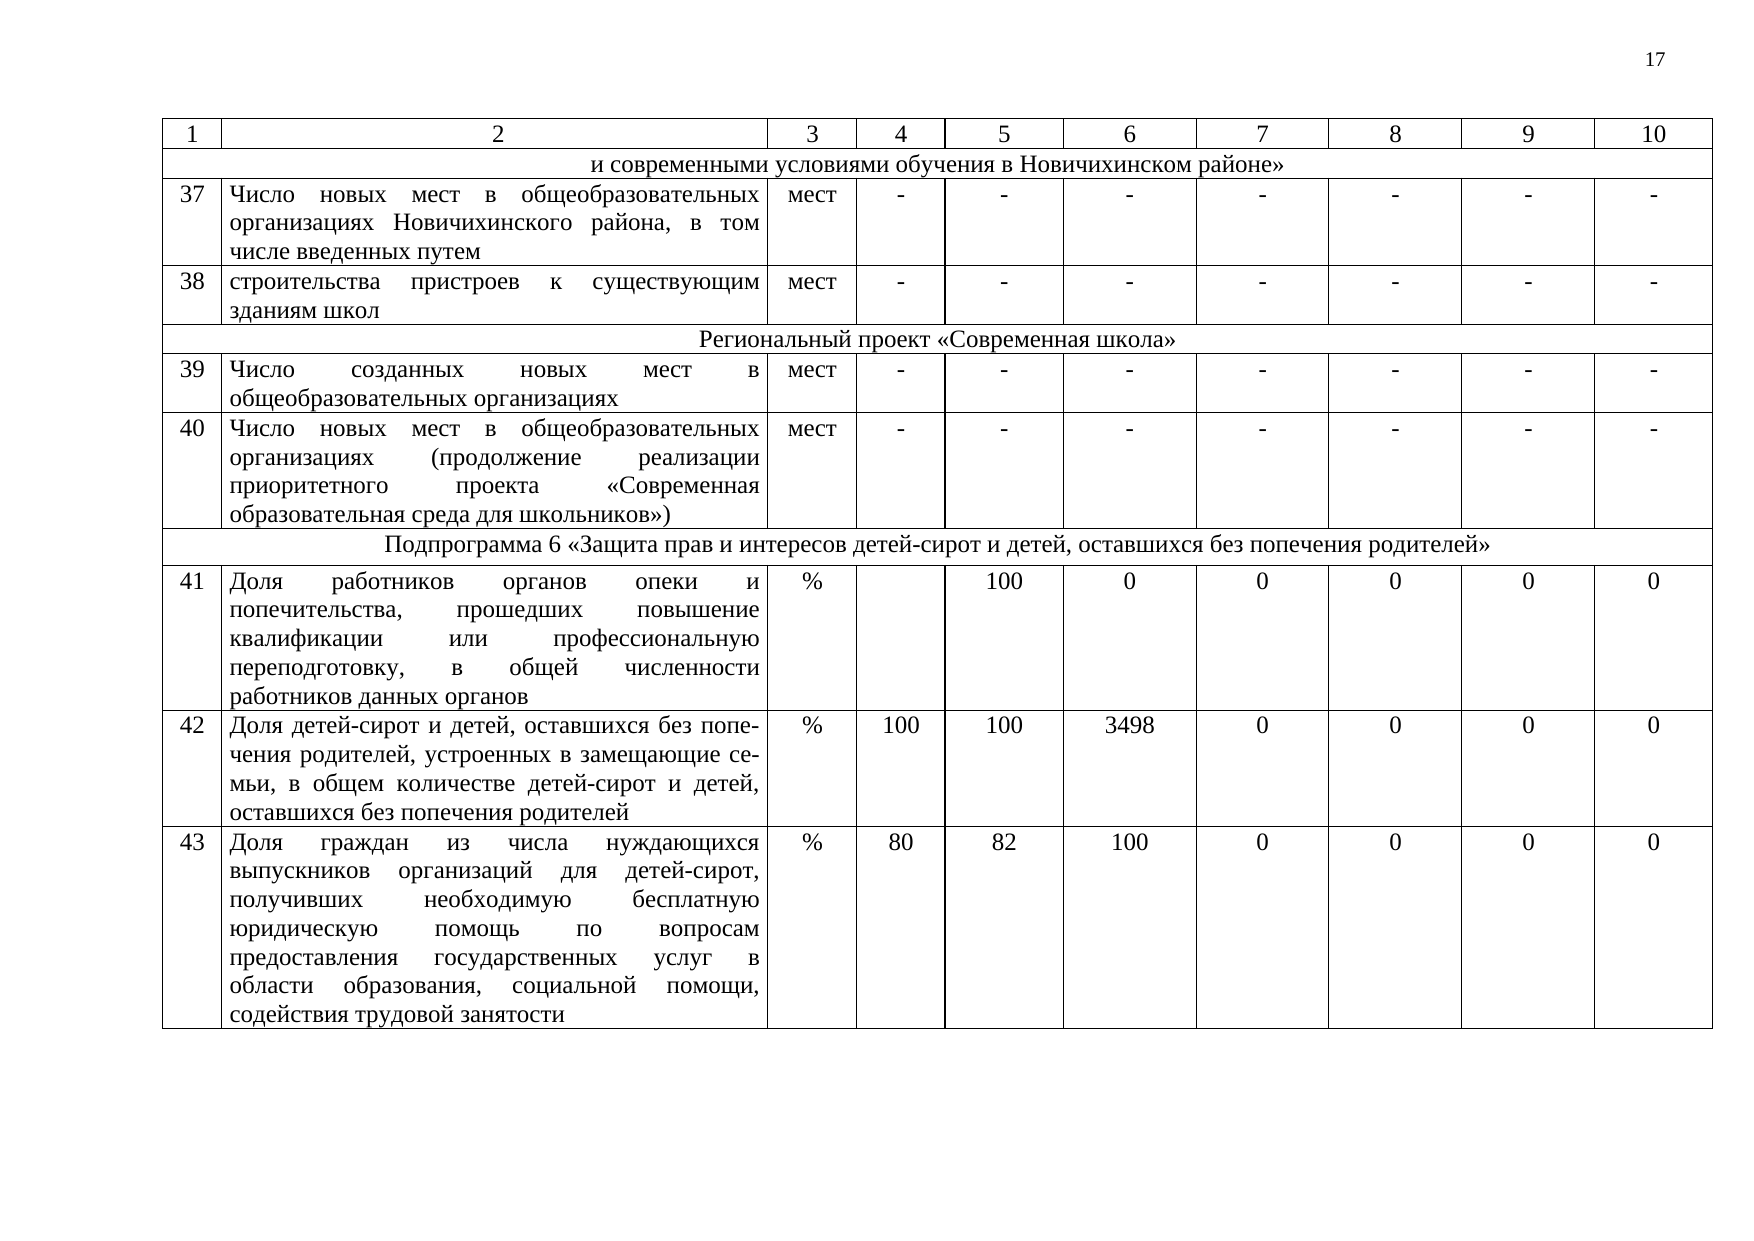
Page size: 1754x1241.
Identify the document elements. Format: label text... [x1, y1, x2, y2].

table_cell 0 [1329, 566, 1461, 709]
table_cell - [1064, 266, 1196, 323]
table_cell - [1462, 354, 1594, 412]
table_cell строительства пристроев к существующим зданиям школ [222, 266, 767, 323]
table_cell 100 [946, 711, 1063, 826]
table_cell - [1064, 354, 1196, 412]
table_cell - [1329, 413, 1461, 528]
table_cell - [1329, 179, 1461, 265]
table_cell - [946, 179, 1063, 265]
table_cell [163, 149, 1712, 178]
table_cell 0 [1064, 566, 1196, 709]
table_cell Число созданных новых мест в общеобразовательных организациях [222, 354, 767, 412]
table_header 8 [1329, 119, 1461, 148]
table_cell - [1197, 179, 1328, 265]
table_cell - [1064, 179, 1196, 265]
table_cell % [768, 711, 856, 826]
table_cell - [1462, 413, 1594, 528]
table_cell Доля детей-сирот и детей, оставшихся без попе-чения родителей, устроенных в замещающие се-мьи, в общем количестве детей-сирот и детей, оставшихся без попечения родителей [222, 711, 767, 826]
table_cell 100 [946, 566, 1063, 709]
table_cell - [1329, 354, 1461, 412]
table_cell - [1595, 354, 1712, 412]
table_cell - [1197, 413, 1328, 528]
table_cell 43 [163, 827, 221, 1028]
table_cell 0 [1462, 827, 1594, 1028]
table_header 3 [768, 119, 856, 148]
table_header 7 [1197, 119, 1328, 148]
table_cell Число новых мест в общеобразовательных организациях Новичихинского района, в том числе введенных путем [222, 179, 767, 265]
table_cell % [768, 827, 856, 1028]
table_cell 41 [163, 566, 221, 709]
table_cell Доля работников органов опеки и попечительства, прошедших повышение квалификации или профессиональную переподготовку, в общей численности работников данных органов [222, 566, 767, 709]
table_cell 82 [946, 827, 1063, 1028]
table_cell Число новых мест в общеобразовательных организациях (продолжение реализации приоритетного проекта «Современная образовательная среда для школьников») [222, 413, 767, 528]
table_cell - [1197, 266, 1328, 323]
table_cell 3498 [1064, 711, 1196, 826]
table_cell 0 [1595, 711, 1712, 826]
table_cell - [1064, 413, 1196, 528]
table_cell 39 [163, 354, 221, 412]
table_cell 0 [1462, 566, 1594, 709]
table_cell - [857, 413, 944, 528]
table_header 6 [1064, 119, 1196, 148]
table_cell мест [768, 413, 856, 528]
table_cell - [946, 354, 1063, 412]
table_cell [857, 566, 944, 709]
table_cell мест [768, 354, 856, 412]
table_cell - [857, 354, 944, 412]
table_cell % [768, 566, 856, 709]
table_cell 38 [163, 266, 221, 323]
table_cell - [1595, 179, 1712, 265]
table_cell 0 [1595, 827, 1712, 1028]
table_cell - [946, 266, 1063, 323]
table_cell - [857, 179, 944, 265]
table_header 5 [946, 119, 1063, 148]
table_cell - [857, 266, 944, 323]
table_cell - [1595, 413, 1712, 528]
table_cell 0 [1462, 711, 1594, 826]
table_header 4 [857, 119, 944, 148]
table_cell 0 [1329, 827, 1461, 1028]
table_cell Доля граждан из числа нуждающихся выпускников организаций для детей-сирот, получивших необходимую бесплатную юридическую помощь по вопросам предоставления государственных услуг в области образования, социальной помощи, содействия трудовой занятости [222, 827, 767, 1028]
table_cell 0 [1197, 566, 1328, 709]
table_cell мест [768, 266, 856, 323]
table_cell 100 [857, 711, 944, 826]
table_cell 0 [1595, 566, 1712, 709]
table_cell 0 [1329, 711, 1461, 826]
table_cell - [1462, 266, 1594, 323]
table_header 10 [1595, 119, 1712, 148]
table_header 2 [222, 119, 767, 148]
table_cell мест [768, 179, 856, 265]
table_cell Подпрограмма 6 «Защита прав и интересов детей-сирот и детей, оставшихся без попечения родителей» [163, 529, 1712, 565]
table_cell 100 [1064, 827, 1196, 1028]
table_cell Региональный проект «Современная школа» [163, 325, 1712, 353]
table_header 1 [163, 119, 221, 148]
table_cell - [946, 413, 1063, 528]
table_cell 0 [1197, 827, 1328, 1028]
table_cell 80 [857, 827, 944, 1028]
table_cell - [1595, 266, 1712, 323]
table_cell 0 [1197, 711, 1328, 826]
table_header 9 [1462, 119, 1594, 148]
table_cell 42 [163, 711, 221, 826]
table_cell - [1197, 354, 1328, 412]
table_cell - [1329, 266, 1461, 323]
table_cell 40 [163, 413, 221, 528]
table_cell 37 [163, 179, 221, 265]
table_cell - [1462, 179, 1594, 265]
